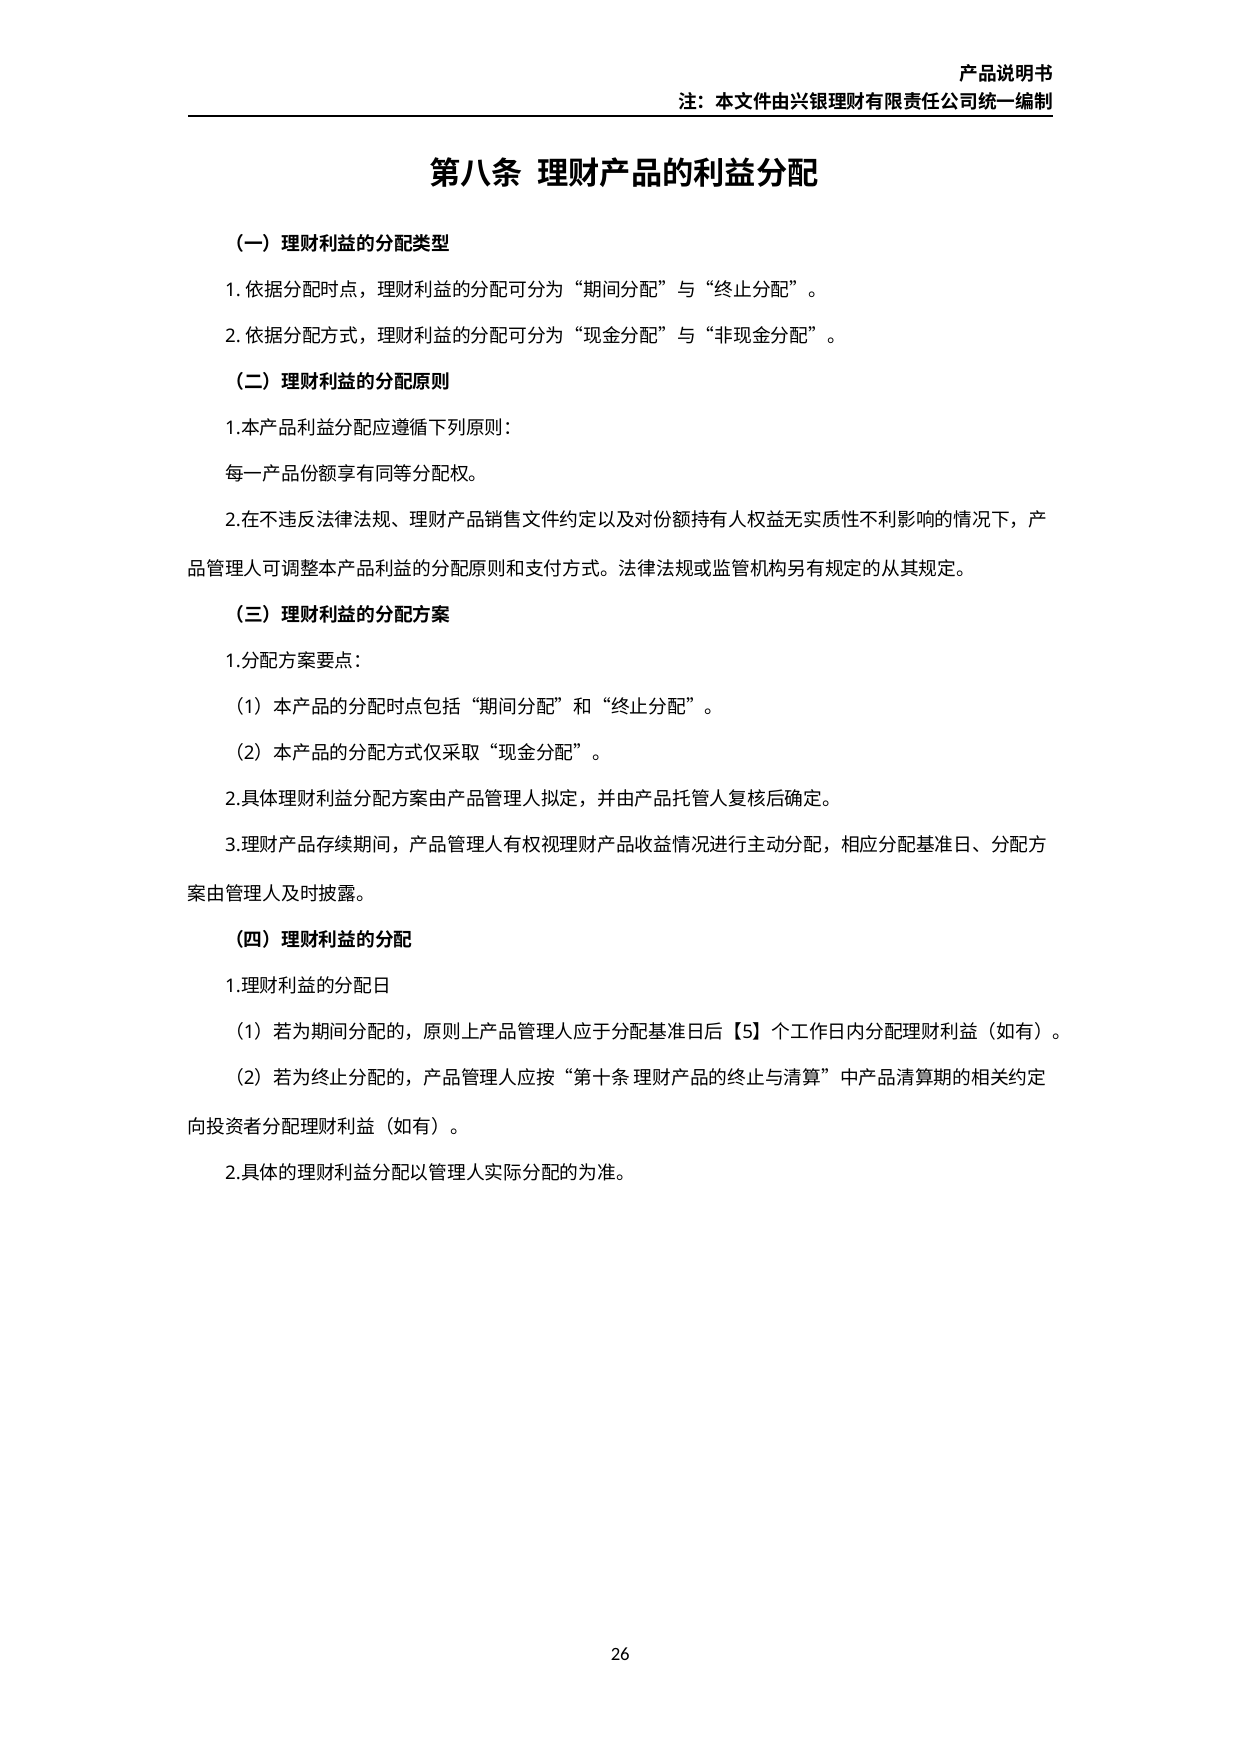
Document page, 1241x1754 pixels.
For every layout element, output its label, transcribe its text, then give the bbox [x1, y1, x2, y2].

text 1. 依据分配时点，理财利益的分配可分为“期间分配”与“终止分配”。 [187, 272, 1053, 304]
text 1.本产品利益分配应遵循下列原则： [187, 410, 1053, 443]
text 1.理财利益的分配日 [187, 968, 1053, 1001]
text （1）本产品的分配时点包括“期间分配”和“终止分配”。 [187, 689, 1053, 722]
text 2.具体理财利益分配方案由产品管理人拟定，并由产品托管人复核后确定。 [187, 781, 1053, 814]
subtitle 第八条 理财产品的利益分配 [194, 138, 1053, 203]
text 2.具体的理财利益分配以管理人实际分配的为准。 [187, 1155, 1053, 1187]
text （四）理财利益的分配 [187, 922, 1053, 954]
text （2）若为终止分配的，产品管理人应按“第十条 理财产品的终止与清算”中产品清算期的相关约定向投资者分配理财利益（如有）。 [187, 1060, 1053, 1141]
text 1.分配方案要点： [187, 643, 1053, 676]
text （一）理财利益的分配类型 [187, 226, 1053, 258]
text （三）理财利益的分配方案 [187, 597, 1053, 629]
text 2.在不违反法律法规、理财产品销售文件约定以及对份额持有人权益无实质性不利影响的情况下，产品管理人可调整本产品利益的分配原则和支付方式。法律法规或监管机构另有规定的从其规定。 [187, 502, 1053, 583]
text 3.理财产品存续期间，产品管理人有权视理财产品收益情况进行主动分配，相应分配基准日、分配方案由管理人及时披露。 [187, 827, 1053, 908]
text （二）理财利益的分配原则 [187, 364, 1053, 397]
text （2）本产品的分配方式仅采取“现金分配”。 [187, 735, 1053, 768]
text （1）若为期间分配的，原则上产品管理人应于分配基准日后【5】个工作日内分配理财利益（如有）。 [187, 1014, 1053, 1047]
text 每一产品份额享有同等分配权。 [187, 456, 1053, 489]
text 2. 依据分配方式，理财利益的分配可分为“现金分配”与“非现金分配”。 [187, 318, 1053, 351]
